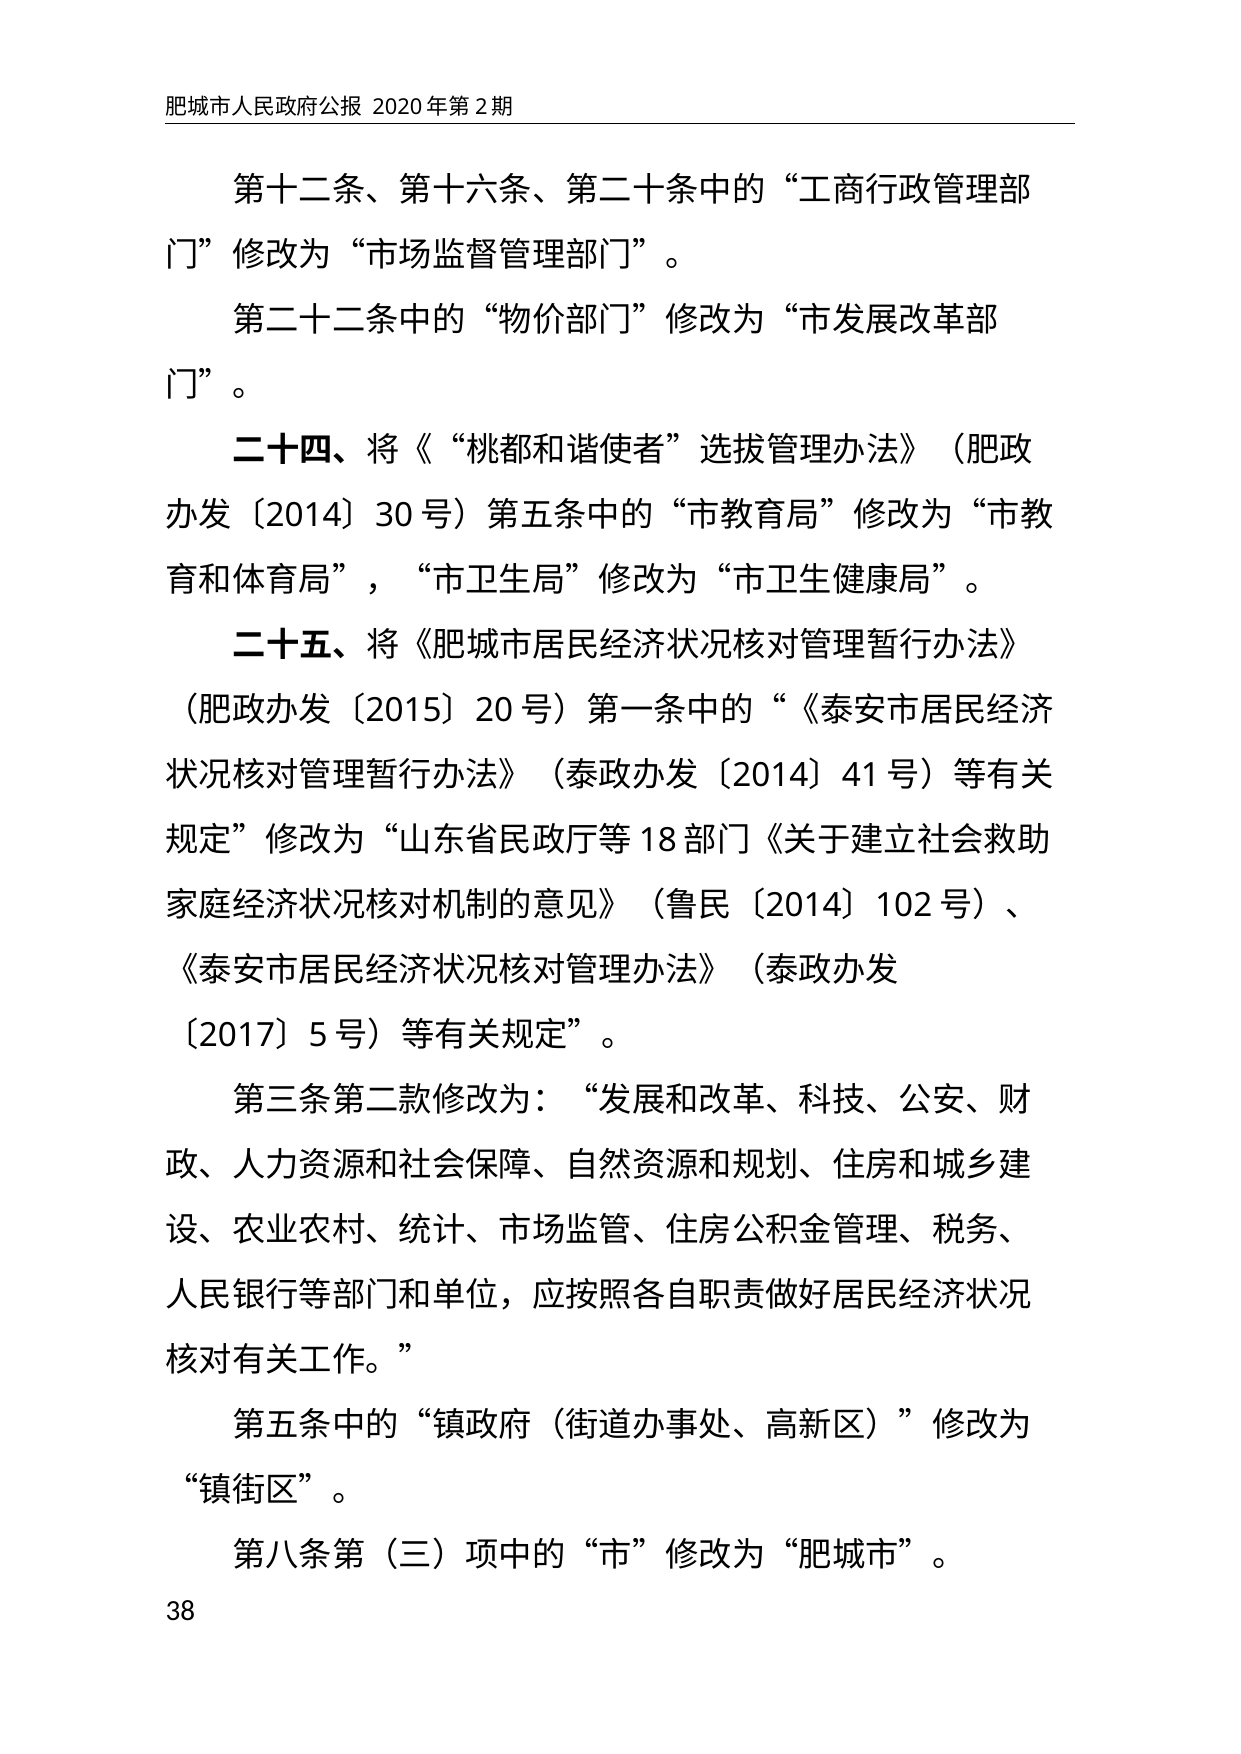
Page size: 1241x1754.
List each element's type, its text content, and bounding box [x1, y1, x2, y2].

text 第十二条、第十六条、第二十条中的“工商行政管理部门”修改为“市场监督管理部门”。 [165, 155, 1058, 285]
text 第二十二条中的“物价部门”修改为“市发展改革部门”。 [165, 285, 1058, 415]
text 第八条第（三）项中的“市”修改为“肥城市”。 [165, 1520, 1058, 1585]
text 二十四、将《“桃都和谐使者”选拔管理办法》（肥政办发〔2014〕30号）第五条中的“市教育局”修改为“市教育和体育局”，“市卫生局”修改为“市卫生健康局”。 [165, 415, 1058, 610]
text 第五条中的“镇政府（街道办事处、高新区）”修改为“镇街区”。 [165, 1390, 1058, 1520]
text 第三条第二款修改为：“发展和改革、科技、公安、财政、人力资源和社会保障、自然资源和规划、住房和城乡建设、农业农村、统计、市场监管、住房公积金管理、税务、人民银行等部门和单位，应按照各自职责做好居民经济状况核对有关工作。” [165, 1065, 1058, 1390]
text 二十五、将《肥城市居民经济状况核对管理暂行办法》（肥政办发〔2015〕20号）第一条中的“《泰安市居民经济状况核对管理暂行办法》（泰政办发〔2014〕41号）等有关规定”修改为“山东省民政厅等18部门《关于建立社会救助家庭经济状况核对机制的意见》（鲁民〔2014〕102号）、《泰安市居民经济状况核对管理办法》（泰政办发〔2017〕5号）等有关规定”。 [165, 610, 1058, 1065]
